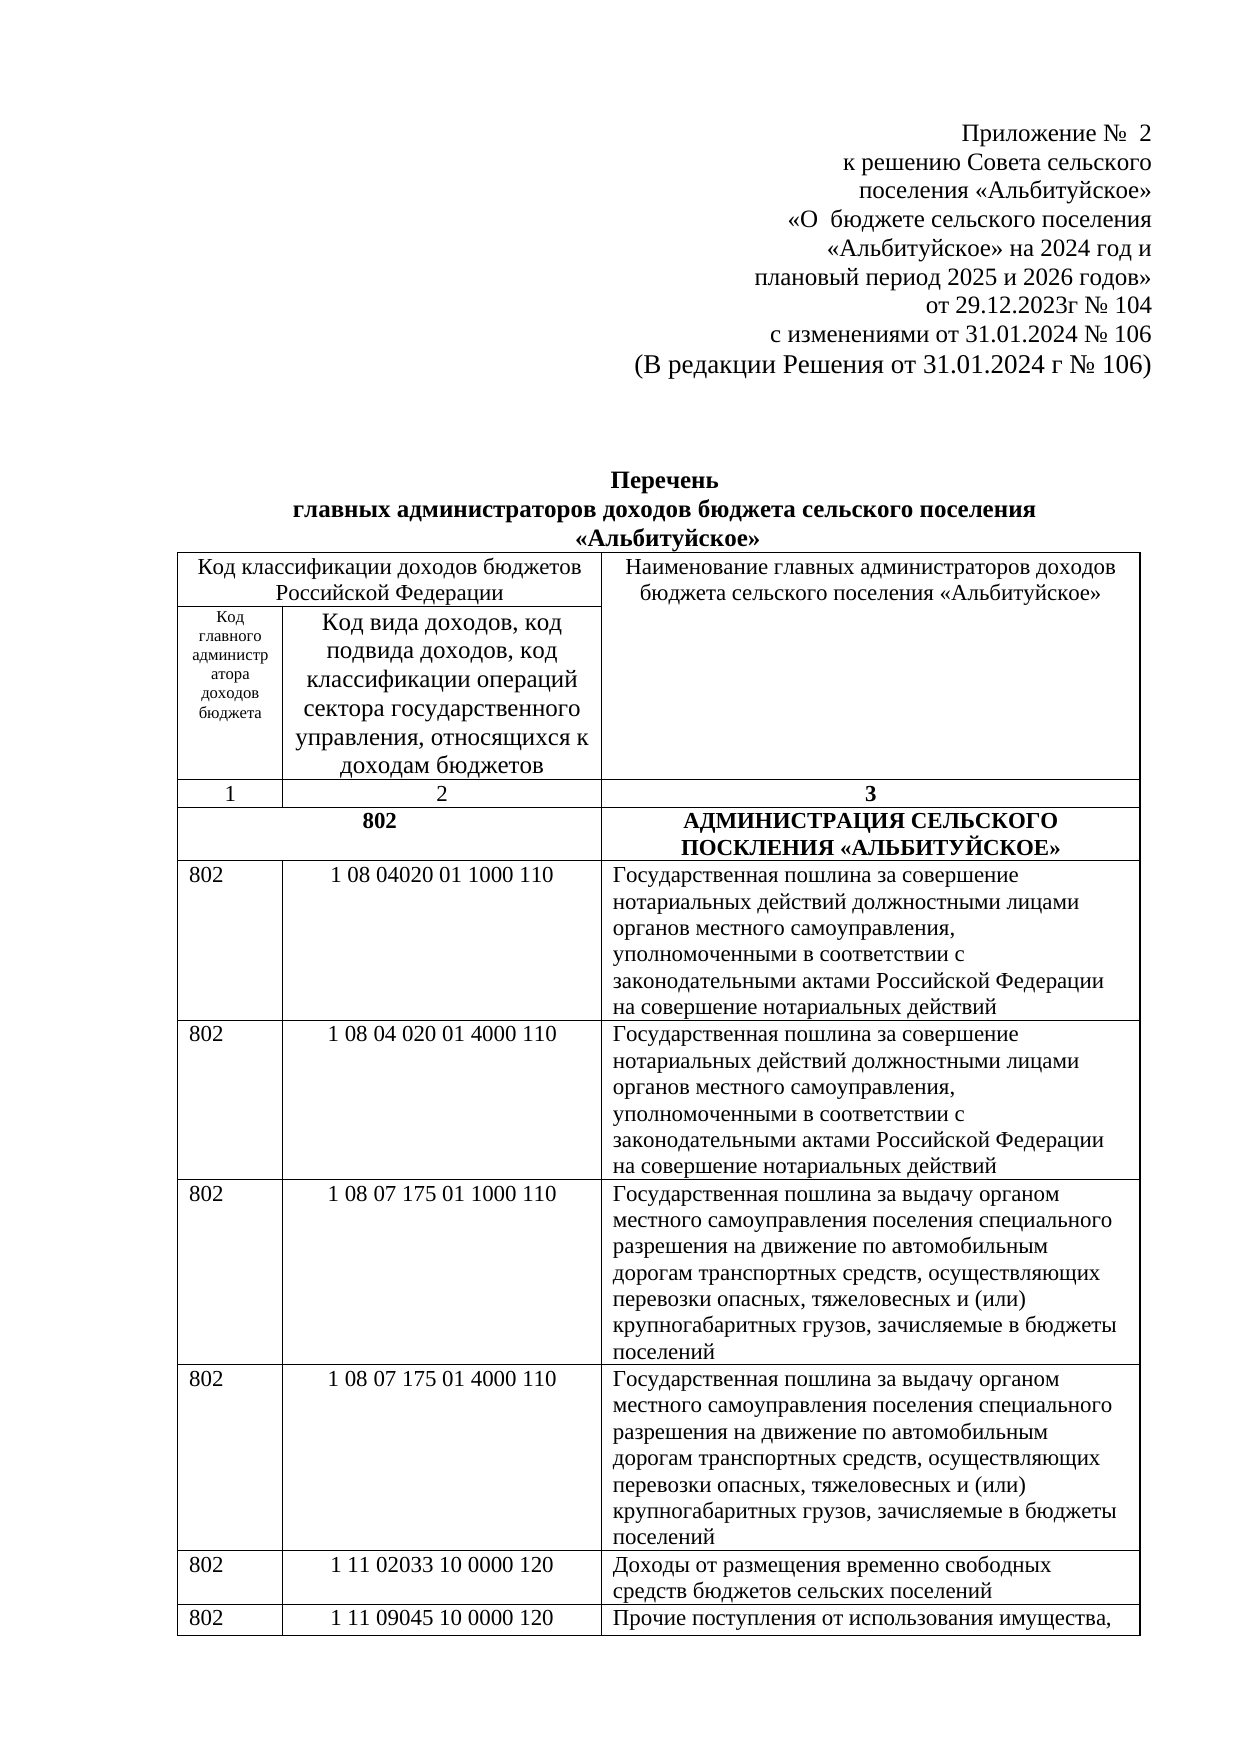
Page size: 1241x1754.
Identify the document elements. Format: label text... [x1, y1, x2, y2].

table_cell 1 08 04020 01 1000 110 [283, 861, 601, 1019]
table_cell 2 [283, 780, 601, 807]
table_cell 802 [178, 861, 282, 1019]
table_cell Государственная пошлина за выдачу органом местного самоуправления поселения специального разрешения на движение по автомобильным дорогам транспортных средств, осуществляющих перевозки опасных, тяжеловесных и (или) крупногабаритных грузов, зачисляемые в бюджеты поселений [602, 1365, 1139, 1550]
text «О бюджете сельского поселения [177, 204, 1152, 233]
text (В редакции Решения от 31.01.2024 г № 106) [177, 348, 1152, 379]
table_cell 1 11 02033 10 0000 120 [283, 1551, 601, 1603]
table_header Код классификации доходов бюджетов Российской Федерации [178, 553, 601, 606]
table_cell 1 08 04 020 01 4000 110 [283, 1021, 601, 1179]
table_cell 802 [178, 1365, 282, 1550]
text Перечень [177, 466, 1152, 494]
text «Альбитуйское» [177, 523, 1152, 552]
table_cell 802 [178, 1021, 282, 1179]
table_cell [178, 808, 282, 860]
table_cell 1 [178, 780, 282, 807]
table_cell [283, 1605, 601, 1635]
table_cell 1 08 07 175 01 4000 110 [283, 1365, 601, 1550]
text плановый период 2025 и 2026 годов» [177, 262, 1152, 291]
table_cell 802 [178, 1551, 282, 1603]
table_cell Код вида доходов, код подвида доходов, код классификации операций сектора государственного управления, относящихся к доходам бюджетов [283, 607, 601, 779]
text Приложение № 2 [177, 118, 1152, 147]
table_cell АДМИНИСТРАЦИЯ СЕЛЬСКОГО ПОСКЛЕНИЯ «АЛЬБИТУЙСКОЕ» [602, 808, 1139, 860]
table_cell Код главного администратора доходов бюджета [178, 607, 282, 779]
table_cell 3 [602, 780, 1139, 807]
table_cell 802 [178, 1180, 282, 1364]
table_cell Государственная пошлина за совершение нотариальных действий должностными лицами органов местного самоуправления, уполномоченными в соответствии с законодательными актами Российской Федерации на совершение нотариальных действий [602, 861, 1139, 1019]
text с изменениями от 31.01.2024 № 106 [177, 319, 1152, 348]
text главных администраторов доходов бюджета сельского поселения [177, 494, 1152, 523]
table_cell Государственная пошлина за совершение нотариальных действий должностными лицами органов местного самоуправления, уполномоченными в соответствии с законодательными актами Российской Федерации на совершение нотариальных действий [602, 1021, 1139, 1179]
table_cell Государственная пошлина за выдачу органом местного самоуправления поселения специального разрешения на движение по автомобильным дорогам транспортных средств, осуществляющих перевозки опасных, тяжеловесных и (или) крупногабаритных грузов, зачисляемые в бюджеты поселений [602, 1180, 1139, 1364]
text к решению Совета сельского [177, 147, 1152, 176]
table_header Наименование главных администраторов доходов бюджета сельского поселения «Альбитуйское» [602, 553, 1139, 779]
table_cell 802 [178, 1605, 282, 1635]
text «Альбитуйское» на 2024 год и [177, 233, 1152, 262]
table_cell 1 08 07 175 01 1000 110 [283, 1180, 601, 1364]
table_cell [602, 1605, 1139, 1635]
table_cell 802 [283, 808, 601, 860]
text поселения «Альбитуйское» [177, 176, 1152, 204]
text от 29.12.2023г № 104 [177, 291, 1152, 319]
table_cell Доходы от размещения временно свободных средств бюджетов сельских поселений [602, 1551, 1139, 1603]
